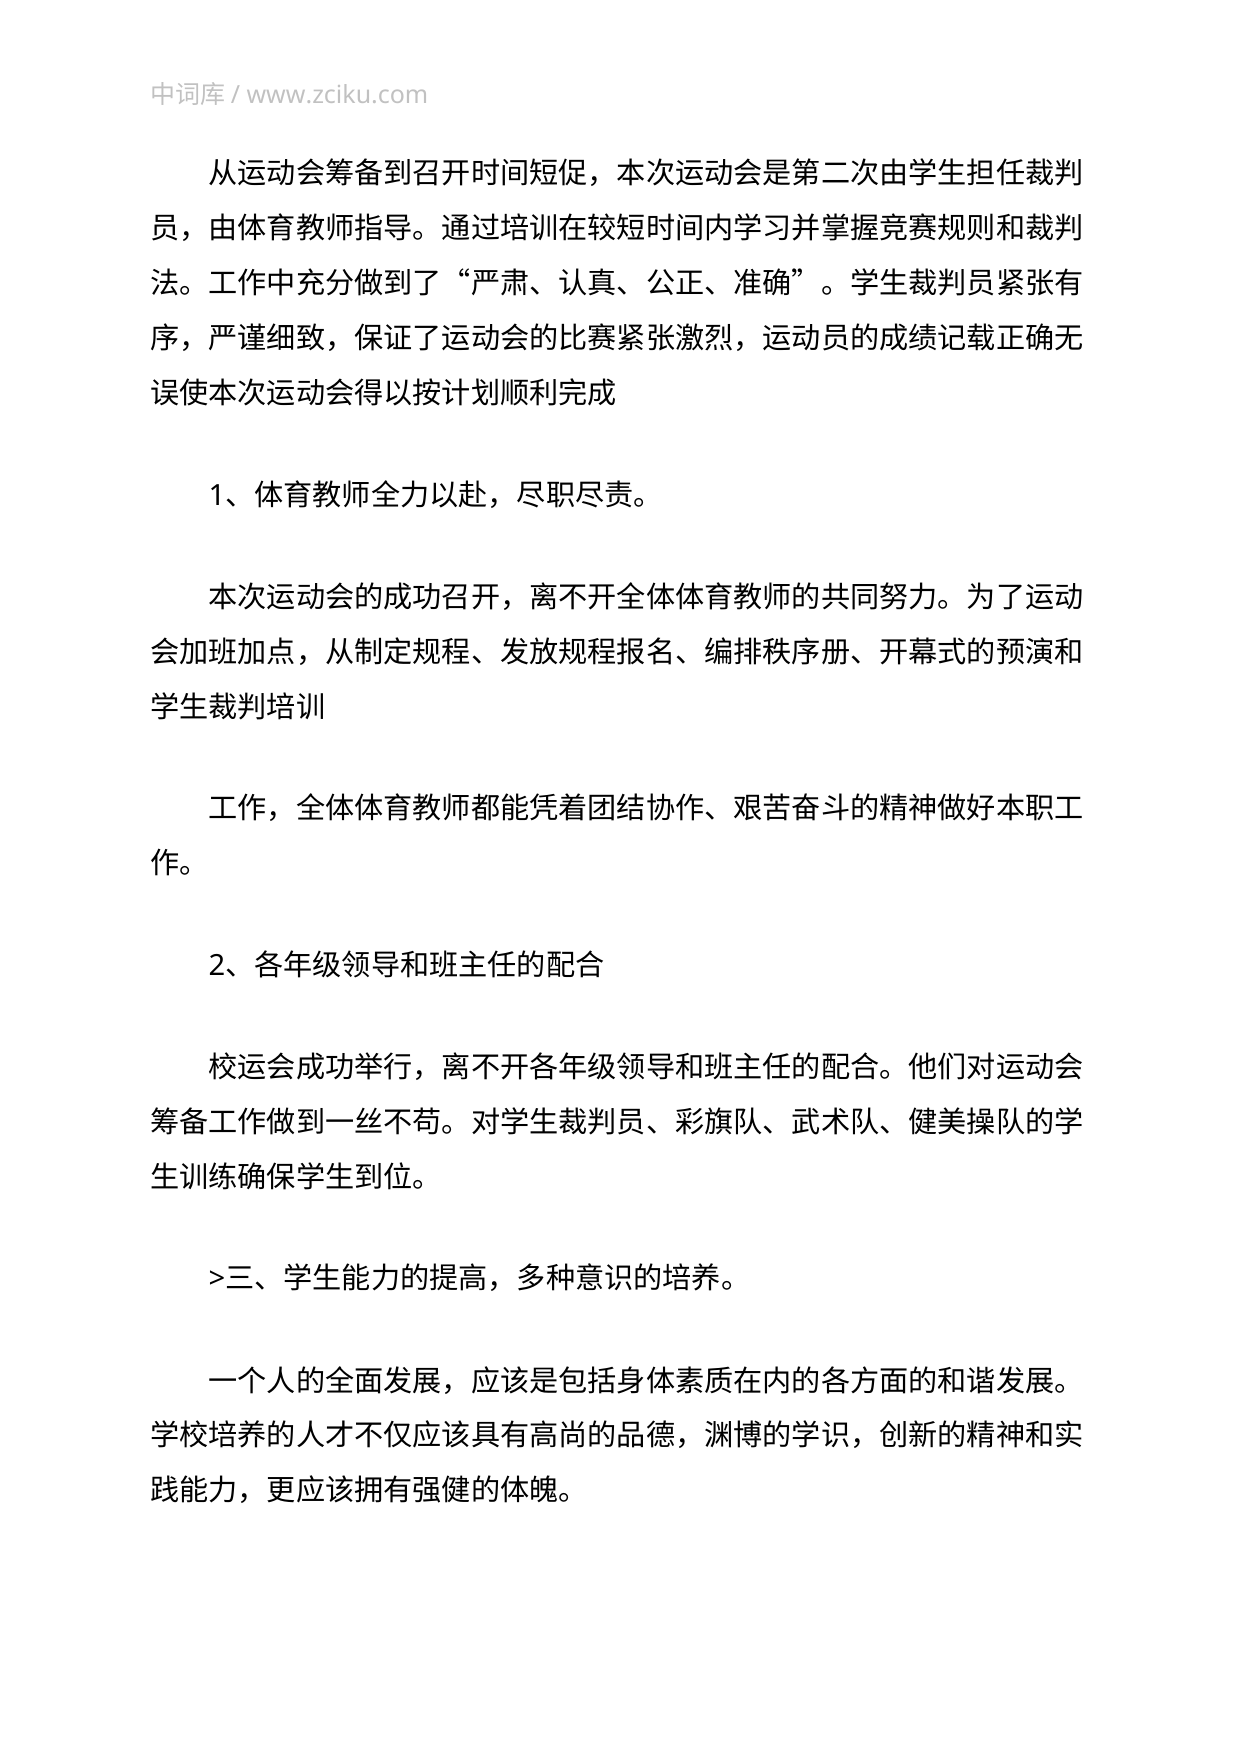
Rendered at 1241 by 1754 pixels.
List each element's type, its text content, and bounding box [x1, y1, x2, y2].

text 2、各年级领导和班主任的配合 [150, 942, 1090, 984]
text 本次运动会的成功召开，离不开全体体育教师的共同努力。为了运动会加班加点，从制定规程、发放规程报名、编排秩序册、开幕式的预演和学生裁判培训 [150, 573, 1090, 725]
text 从运动会筹备到召开时间短促，本次运动会是第二次由学生担任裁判员，由体育教师指导。通过培训在较短时间内学习并掌握竞赛规则和裁判法。工作中充分做到了“严肃、认真、公正、准确”。学生裁判员紧张有序，严谨细致，保证了运动会的比赛紧张激烈，运动员的成绩记载正确无误使本次运动会得以按计划顺利完成 [150, 150, 1090, 412]
text 一个人的全面发展，应该是包括身体素质在内的各方面的和谐发展。学校培养的人才不仅应该具有高尚的品德，渊博的学识，创新的精神和实践能力，更应该拥有强健的体魄。 [150, 1357, 1090, 1509]
text 工作，全体体育教师都能凭着团结协作、艰苦奋斗的精神做好本职工作。 [150, 785, 1090, 882]
text 1、体育教师全力以赴，尽职尽责。 [150, 471, 1090, 514]
text 校运会成功举行，离不开各年级领导和班主任的配合。他们对运动会筹备工作做到一丝不苟。对学生裁判员、彩旗队、武术队、健美操队的学生训练确保学生到位。 [150, 1043, 1090, 1196]
text >三、学生能力的提高，多种意识的培养。 [150, 1255, 1090, 1297]
